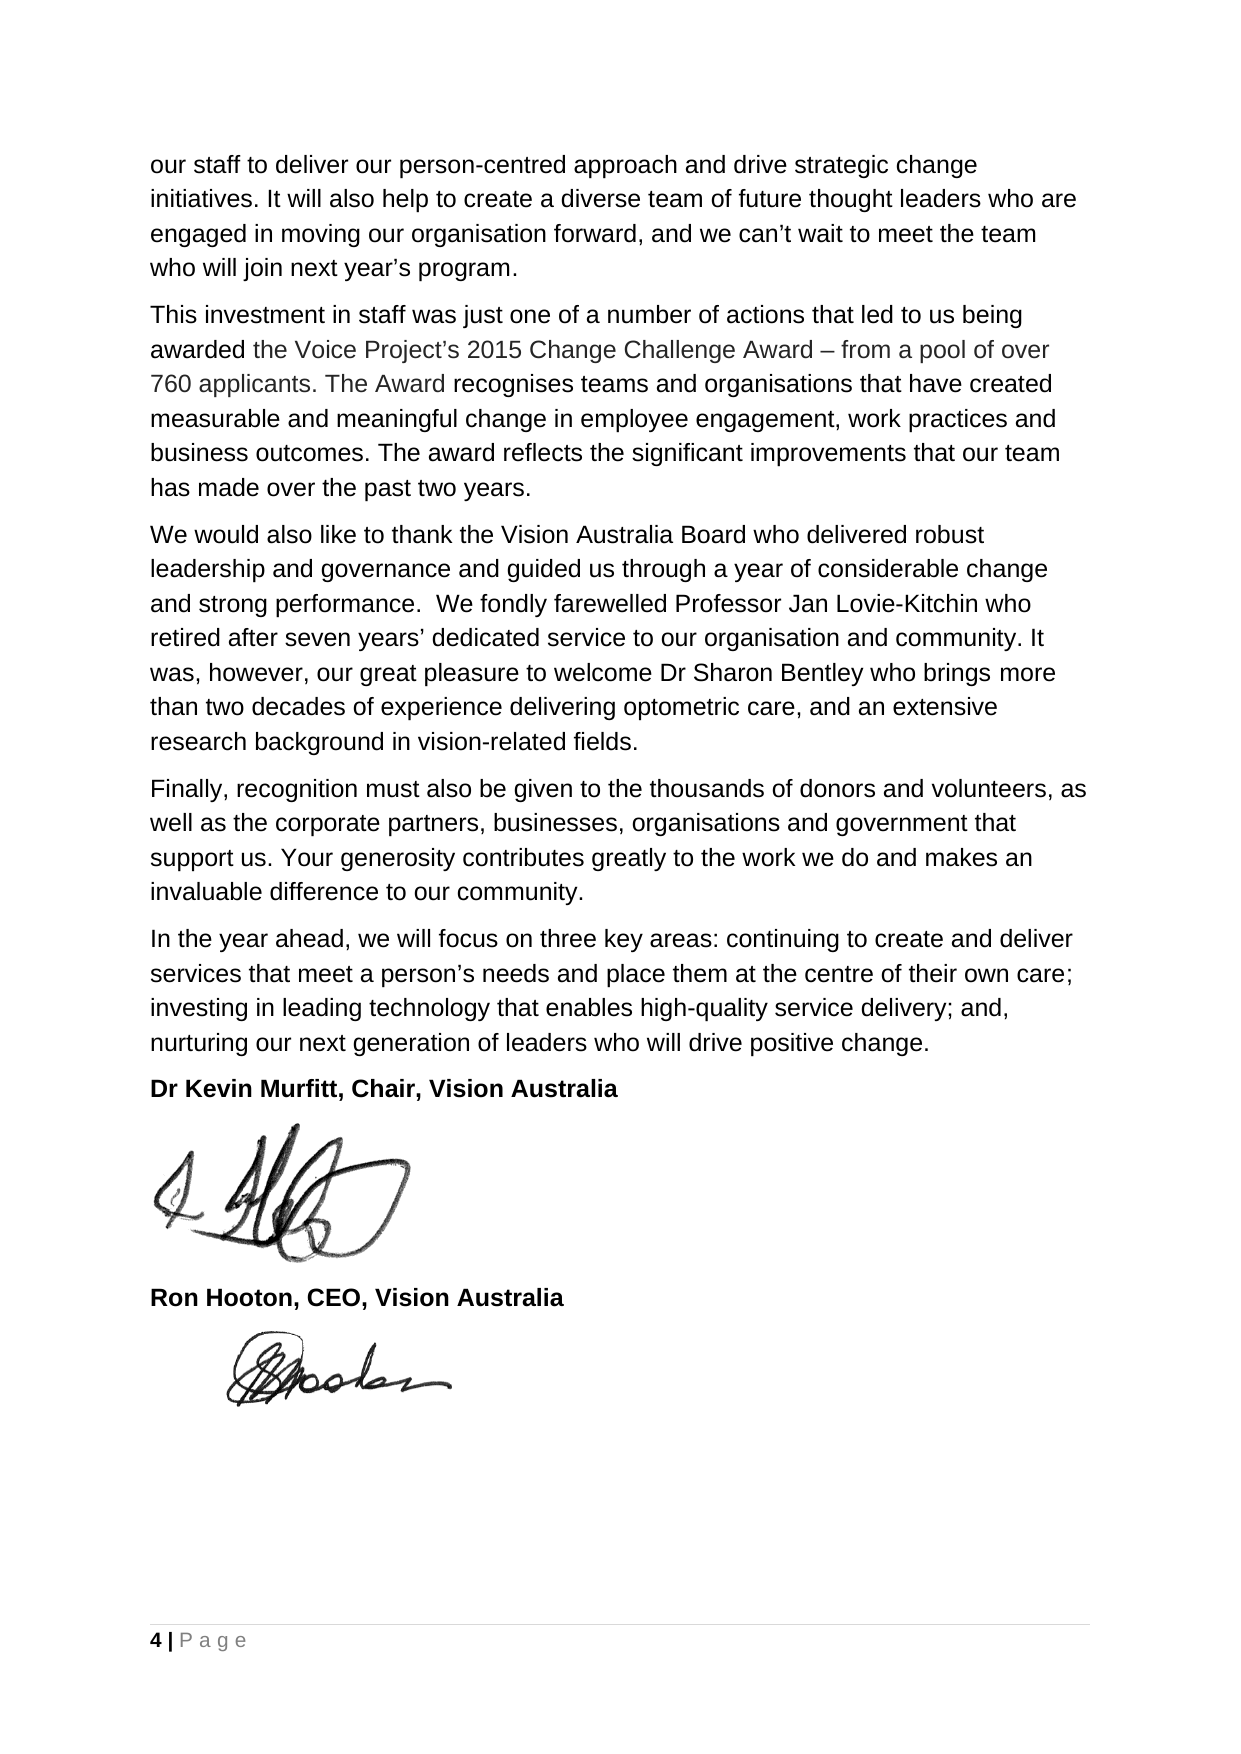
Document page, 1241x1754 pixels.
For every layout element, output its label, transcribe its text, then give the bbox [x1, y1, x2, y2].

text This investment in staff was just one of a number of actions that led to us being awarded the Voice Project’s 2015 Change Challenge Award – from a pool of over 760 applicants. The Award recognises teams and organisations that have created measurable and meaningful change in employee engagement, work practices and business outcomes. The award reflects the significant improvements that our team has made over the past two years. [150, 300, 1090, 502]
text In the year ahead, we will focus on three key areas: continuing to create and deliver services that meet a person’s needs and place them at the centre of their own care; investing in leading technology that enables high-quality service delivery; and, nurturing our next generation of leaders who will drive positive change. [150, 924, 1090, 1056]
text Finally, recognition must also be given to the thousands of donors and volunteers, as well as the corporate partners, businesses, organisations and government that support us. Your generosity contributes greatly to the work we do and makes an invaluable difference to our community. [150, 774, 1090, 906]
text We would also like to thank the Vision Australia Board who delivered robust leadership and governance and guided us through a year of considerable change and strong performance. We fondly farewelled Professor Jan Lovie-Kitchin who retired after seven years’ dedicated service to our organisation and community. It was, however, our great pleasure to welcome Dr Sharon Bentley who brings more than two decades of experience delivering optometric care, and an extensive research background in vision-related fields. [150, 520, 1090, 755]
picture [225, 1329, 454, 1407]
picture [150, 1121, 413, 1265]
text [150, 150, 1090, 282]
text Dr Kevin Murfitt, Chair, Vision Australia [150, 1074, 1090, 1103]
text Ron Hooton, CEO, Vision Australia [150, 1283, 1090, 1311]
